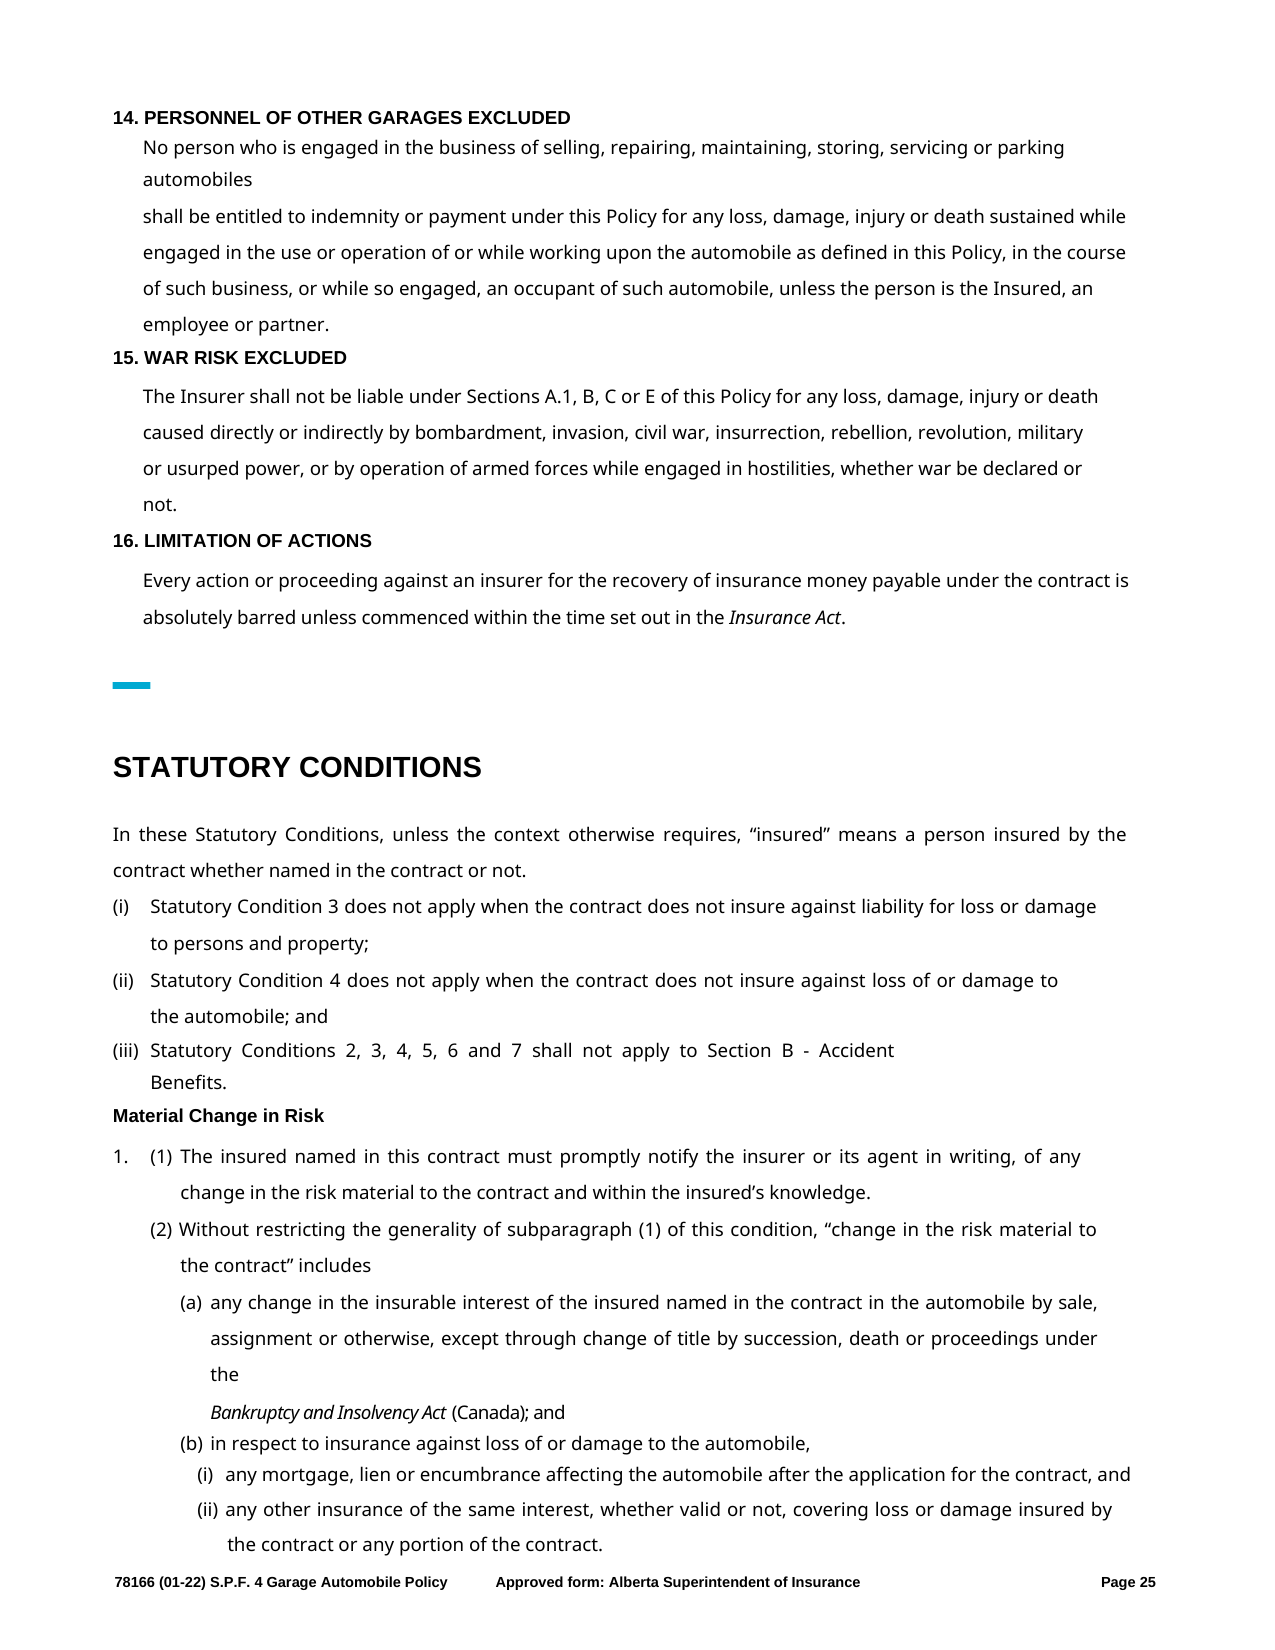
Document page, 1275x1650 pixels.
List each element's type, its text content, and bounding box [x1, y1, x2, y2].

text In these Statutory Conditions, unless the context otherwise requires, “insured” means a person insured by the contract whether named in the contract or not. [113, 812, 1128, 884]
list Statutory Condition 4 does not apply when the contract does not insure against loss of or damage to the automobile; and [113, 959, 1061, 1031]
text STATUTORY CONDITIONS [113, 751, 1173, 784]
text Material Change in Risk [113, 1096, 896, 1129]
text Every action or proceeding against an insurer for the recovery of insurance money payable under the contract is [143, 561, 1173, 593]
text 1. (1) The insured named in this contract must promptly notify the insurer or its agent in writing, of any change in the risk material to the contract and within the insured’s knowledge. [113, 1134, 1083, 1206]
text 15. WAR RISK EXCLUDED [113, 347, 1173, 368]
list any other insurance of the same interest, whether valid or not, covering loss or damage insured by the contract or any portion of the contract. [197, 1487, 1113, 1559]
text 16. LIMITATION OF ACTIONS [113, 531, 1173, 552]
list Statutory Condition 3 does not apply when the contract does not insure against liability for loss or damage to persons and property; [113, 884, 1098, 958]
list any mortgage, lien or encumbrance affecting the automobile after the application for the contract, and [197, 1456, 1173, 1487]
list any change in the insurable interest of the insured named in the contract in the automobile by sale, assignment or otherwise, except through change of title by succession, death or proceedings under the [180, 1281, 1098, 1389]
text caused directly or indirectly by bombardment, invasion, civil war, insurrection, rebellion, revolution, military or usurped power, or by operation of armed forces while engaged in hostilities, whether war be declared or not. [143, 411, 1083, 519]
text absolutely barred unless commenced within the time set out in the Insurance Act. [143, 596, 1173, 632]
text 14. PERSONNEL OF OTHER GARAGES EXCLUDED [113, 108, 1173, 129]
list in respect to insurance against loss of or damage to the automobile, [180, 1426, 1173, 1456]
text Bankruptcy and Insolvency Act (Canada); and [210, 1392, 1173, 1426]
list Statutory Conditions 2, 3, 4, 5, 6 and 7 shall not apply to Section B - Accident Benefits. [113, 1031, 896, 1096]
text (2) Without restricting the generality of subparagraph (1) of this condition, “change in the risk material to the contract” includes [150, 1208, 1098, 1280]
text The Insurer shall not be liable under Sections A.1, B, C or E of this Policy for any loss, damage, injury or death [143, 378, 1173, 410]
text No person who is engaged in the business of selling, repairing, maintaining, storing, servicing or parking automobiles [143, 129, 1173, 193]
text shall be entitled to indemnity or payment under this Policy for any loss, damage, injury or death sustained while engaged in the use or operation of or while working upon the automobile as defined in this Policy, in the course of such business, or while so engaged, an occupant of such automobile, unless the person is the Insured, an employee or partner. [143, 195, 1143, 339]
